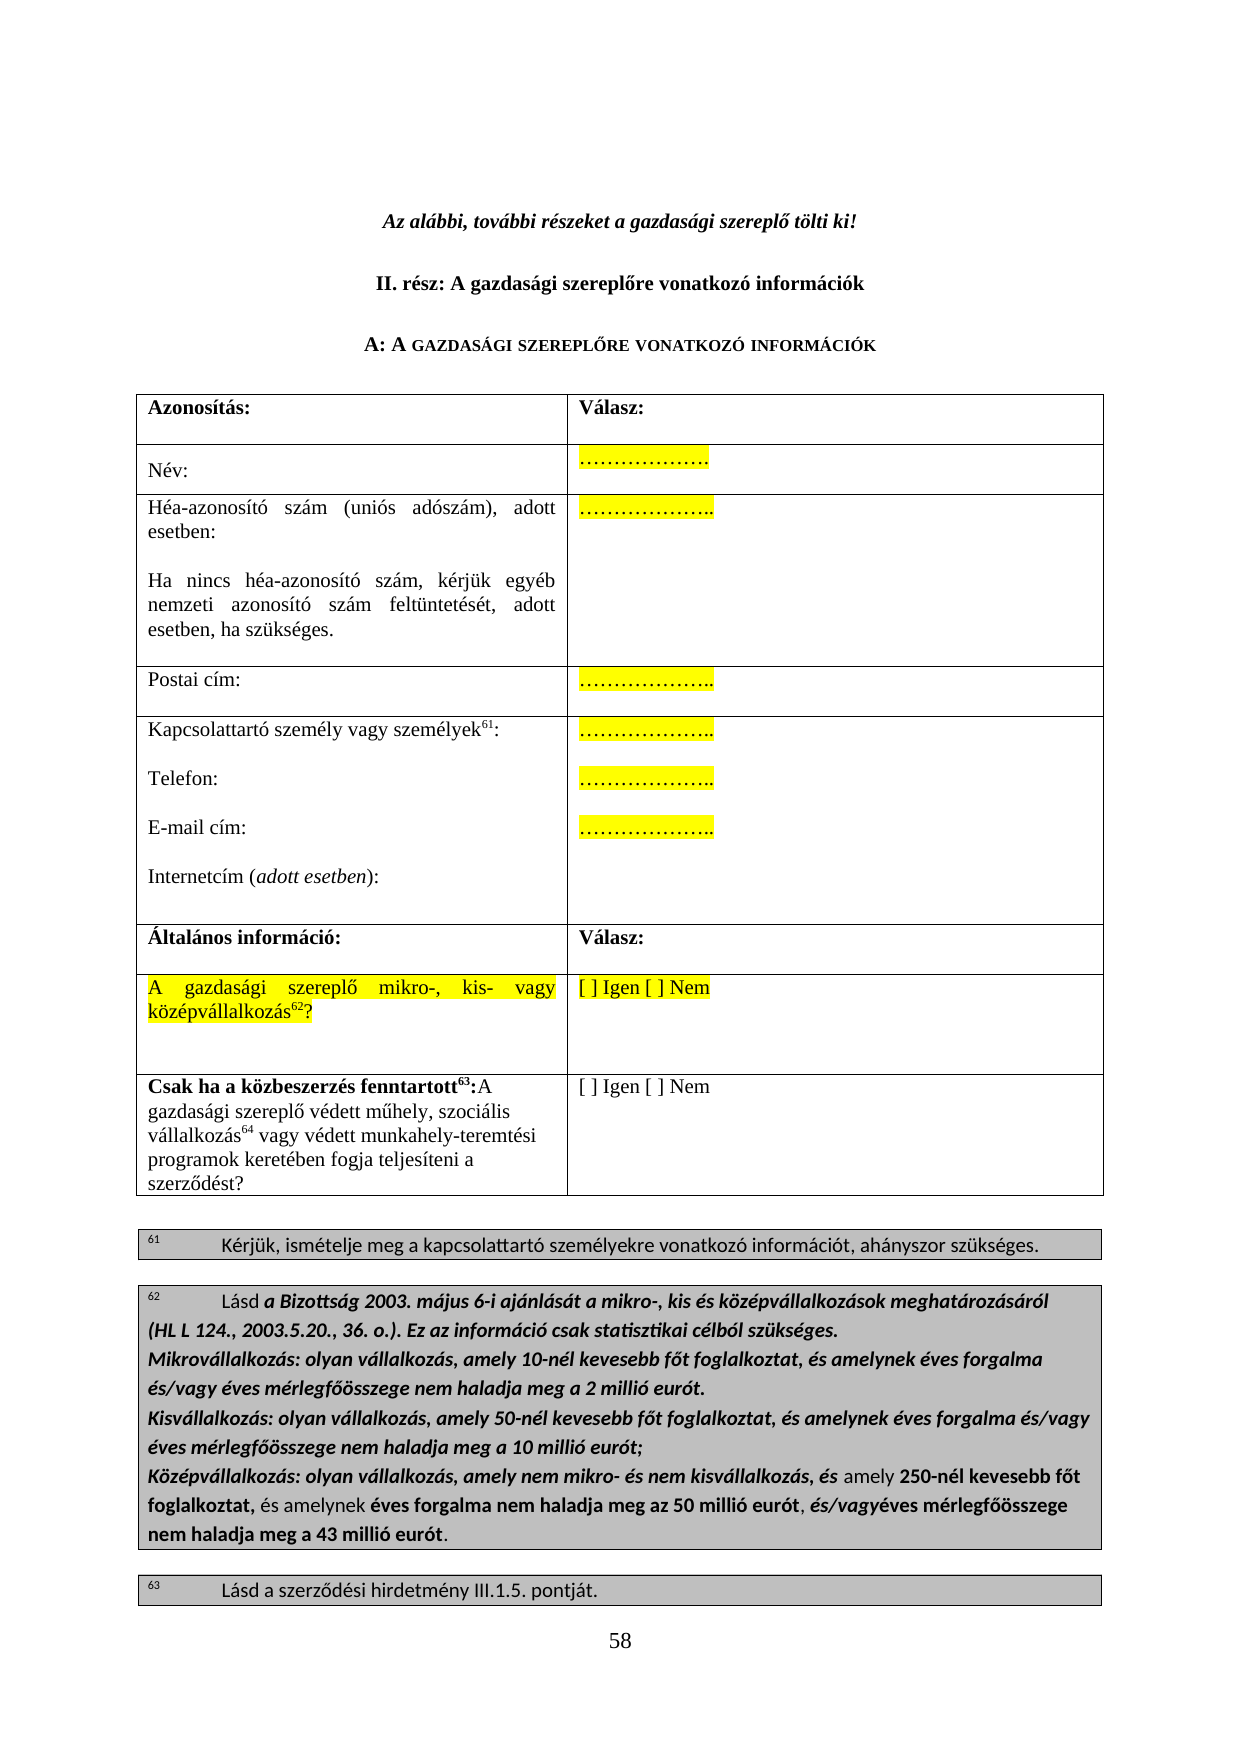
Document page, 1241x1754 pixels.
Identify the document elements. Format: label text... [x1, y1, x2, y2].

text A: A gazdasági szereplőre vonatkozó információk [148, 332, 1092, 356]
table_cell Héa-azonosító szám (uniós adószám), adott esetben: Ha nincs héa-azonosító szám, kérjük egyéb nemzeti azonosító szám feltüntetését, adott esetben, ha szükséges. [137, 495, 567, 666]
table_cell A gazdasági szereplő mikro-, kis- vagy középvállalkozás? [137, 975, 567, 1073]
table_cell Postai cím: [137, 667, 567, 716]
table_cell ……………….. [568, 667, 1103, 716]
table_cell Csak ha a közbeszerzés fenntartott:A gazdasági szereplő védett műhely, szociális vállalkozás vagy védett munkahely-teremtési programok keretében fogja teljesíteni a szerződést? Ha igen, mi a fogyatékossággal élő vagy hátrányos helyzetű munkavállalók százalékos aránya? Ha szükséges, kérjük, adja meg, hogy az érintett munkavállalók a fogyatékossággal élő vagy hátrányos helyzetű munkavállalók mely kategóriájába vagy kategóriáiba tartoznak. [137, 1075, 567, 1195]
table_header Azonosítás: [137, 395, 567, 444]
table_cell ……………….. ……………….. ……………….. [568, 717, 1103, 924]
table_cell ……………….. [568, 495, 1103, 666]
text Az alábbi, további részeket a gazdasági szereplő tölti ki! [148, 209, 1092, 233]
table_cell ………………. [568, 445, 1103, 494]
table_header Válasz: [568, 395, 1103, 444]
table_cell Név: [137, 445, 567, 494]
table_cell [ ] Igen [ ] Nem […] [….] [568, 1075, 1103, 1195]
table_cell Kapcsolattartó személy vagy személyek: Telefon: E-mail cím: Internetcím (adott esetben): [137, 717, 567, 924]
table_cell Általános információ: [137, 925, 567, 974]
table_cell Válasz: [568, 925, 1103, 974]
text II. rész: A gazdasági szereplőre vonatkozó információk [148, 271, 1092, 295]
table_cell [ ] Igen [ ] Nem [568, 975, 1103, 1073]
